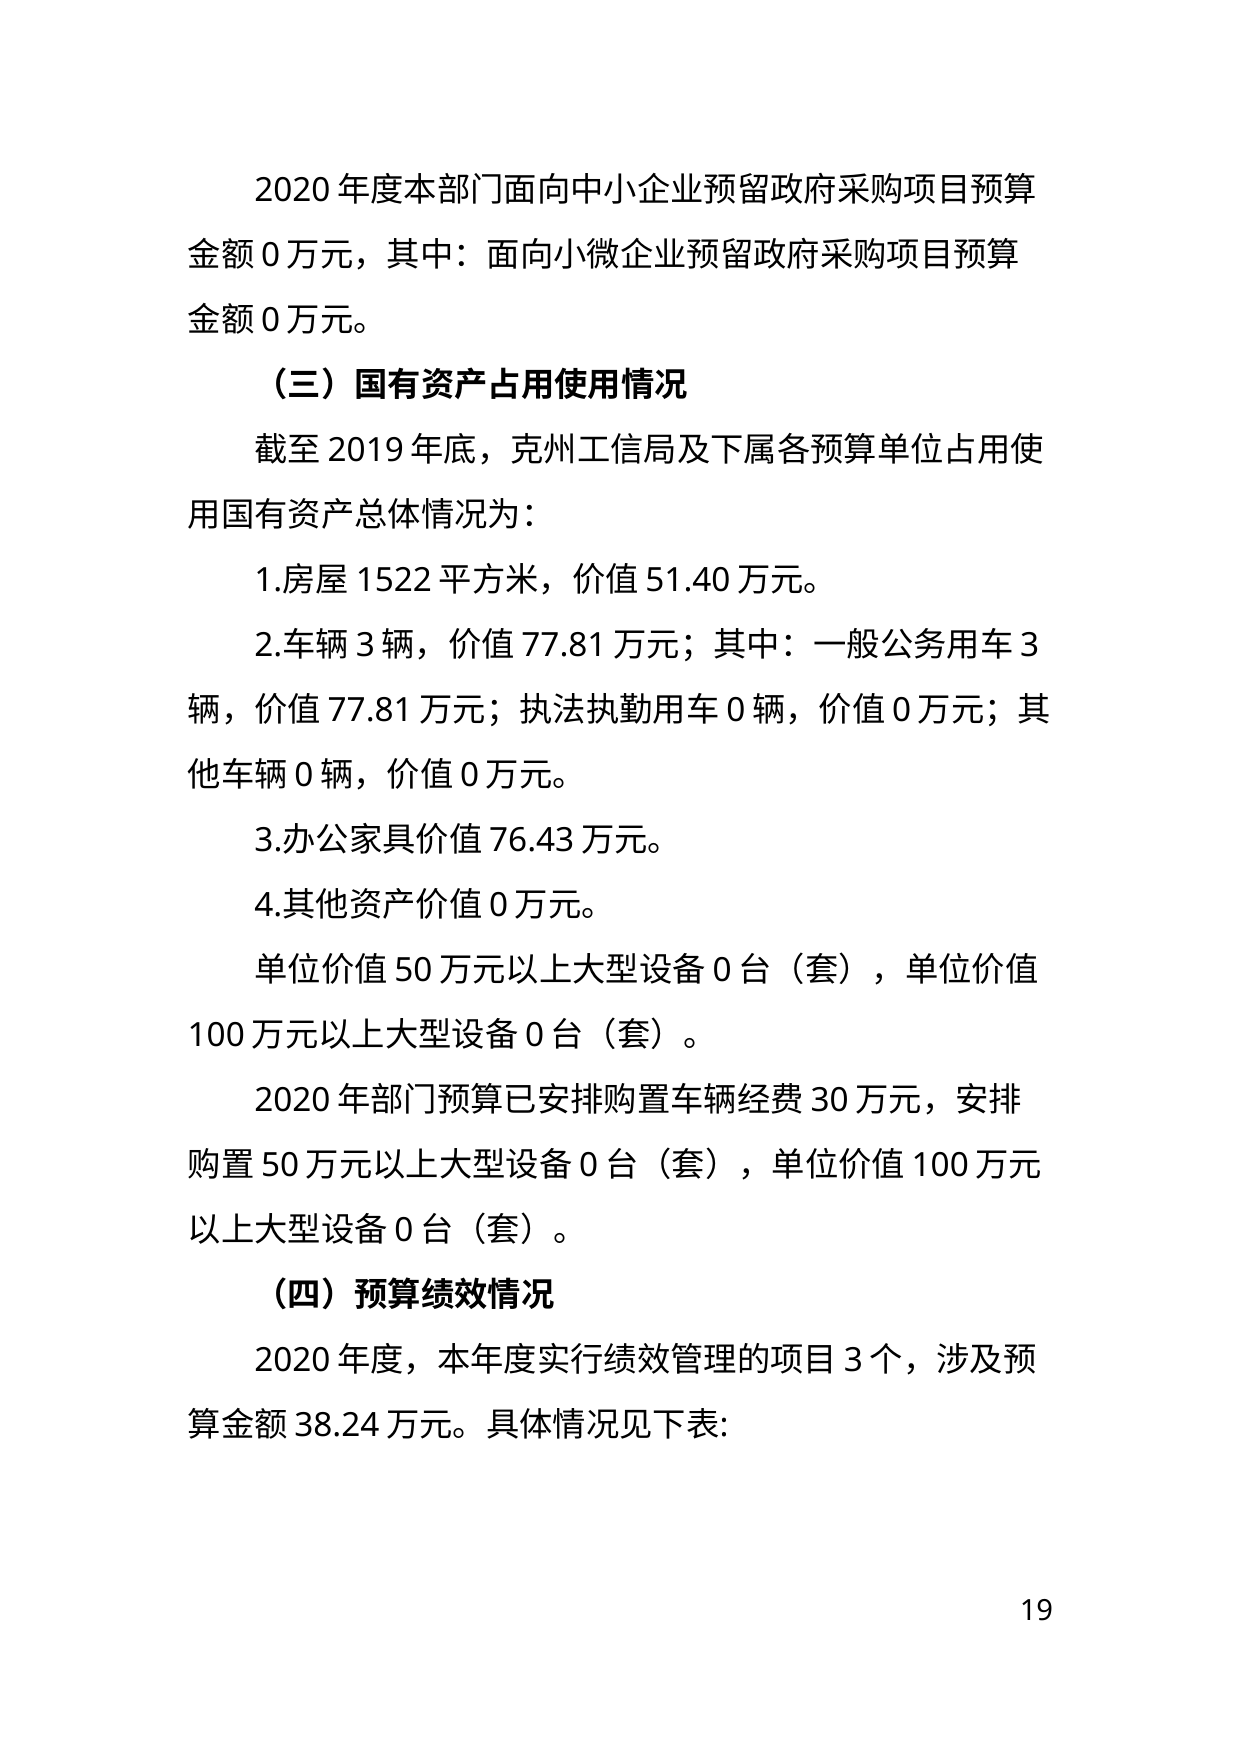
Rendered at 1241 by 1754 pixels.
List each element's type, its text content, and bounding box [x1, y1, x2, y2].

text 2020年度，本年度实行绩效管理的项目3个，涉及预算金额38.24万元。具体情况见下表: [187, 1325, 1053, 1455]
text 2020年部门预算已安排购置车辆经费30万元，安排购置50万元以上大型设备0台（套），单位价值100万元以上大型设备0台（套）。 [187, 1065, 1053, 1260]
text 1.房屋1522平方米，价值51.40万元。 [187, 545, 1053, 610]
text 2.车辆3辆，价值77.81万元；其中：一般公务用车3辆，价值77.81万元；执法执勤用车0辆，价值0万元；其他车辆0辆，价值0万元。 [187, 610, 1053, 805]
text 4.其他资产价值0万元。 [187, 870, 1053, 935]
text 3.办公家具价值76.43万元。 [187, 805, 1053, 870]
text （四）预算绩效情况 [187, 1260, 1053, 1325]
text （三）国有资产占用使用情况 [187, 350, 1053, 415]
text 截至2019年底，克州工信局及下属各预算单位占用使用国有资产总体情况为： [187, 415, 1053, 545]
text 2020年度本部门面向中小企业预留政府采购项目预算金额0万元，其中：面向小微企业预留政府采购项目预算金额0万元。 [187, 155, 1053, 350]
text 单位价值50万元以上大型设备0台（套），单位价值100万元以上大型设备0台（套）。 [187, 935, 1053, 1065]
